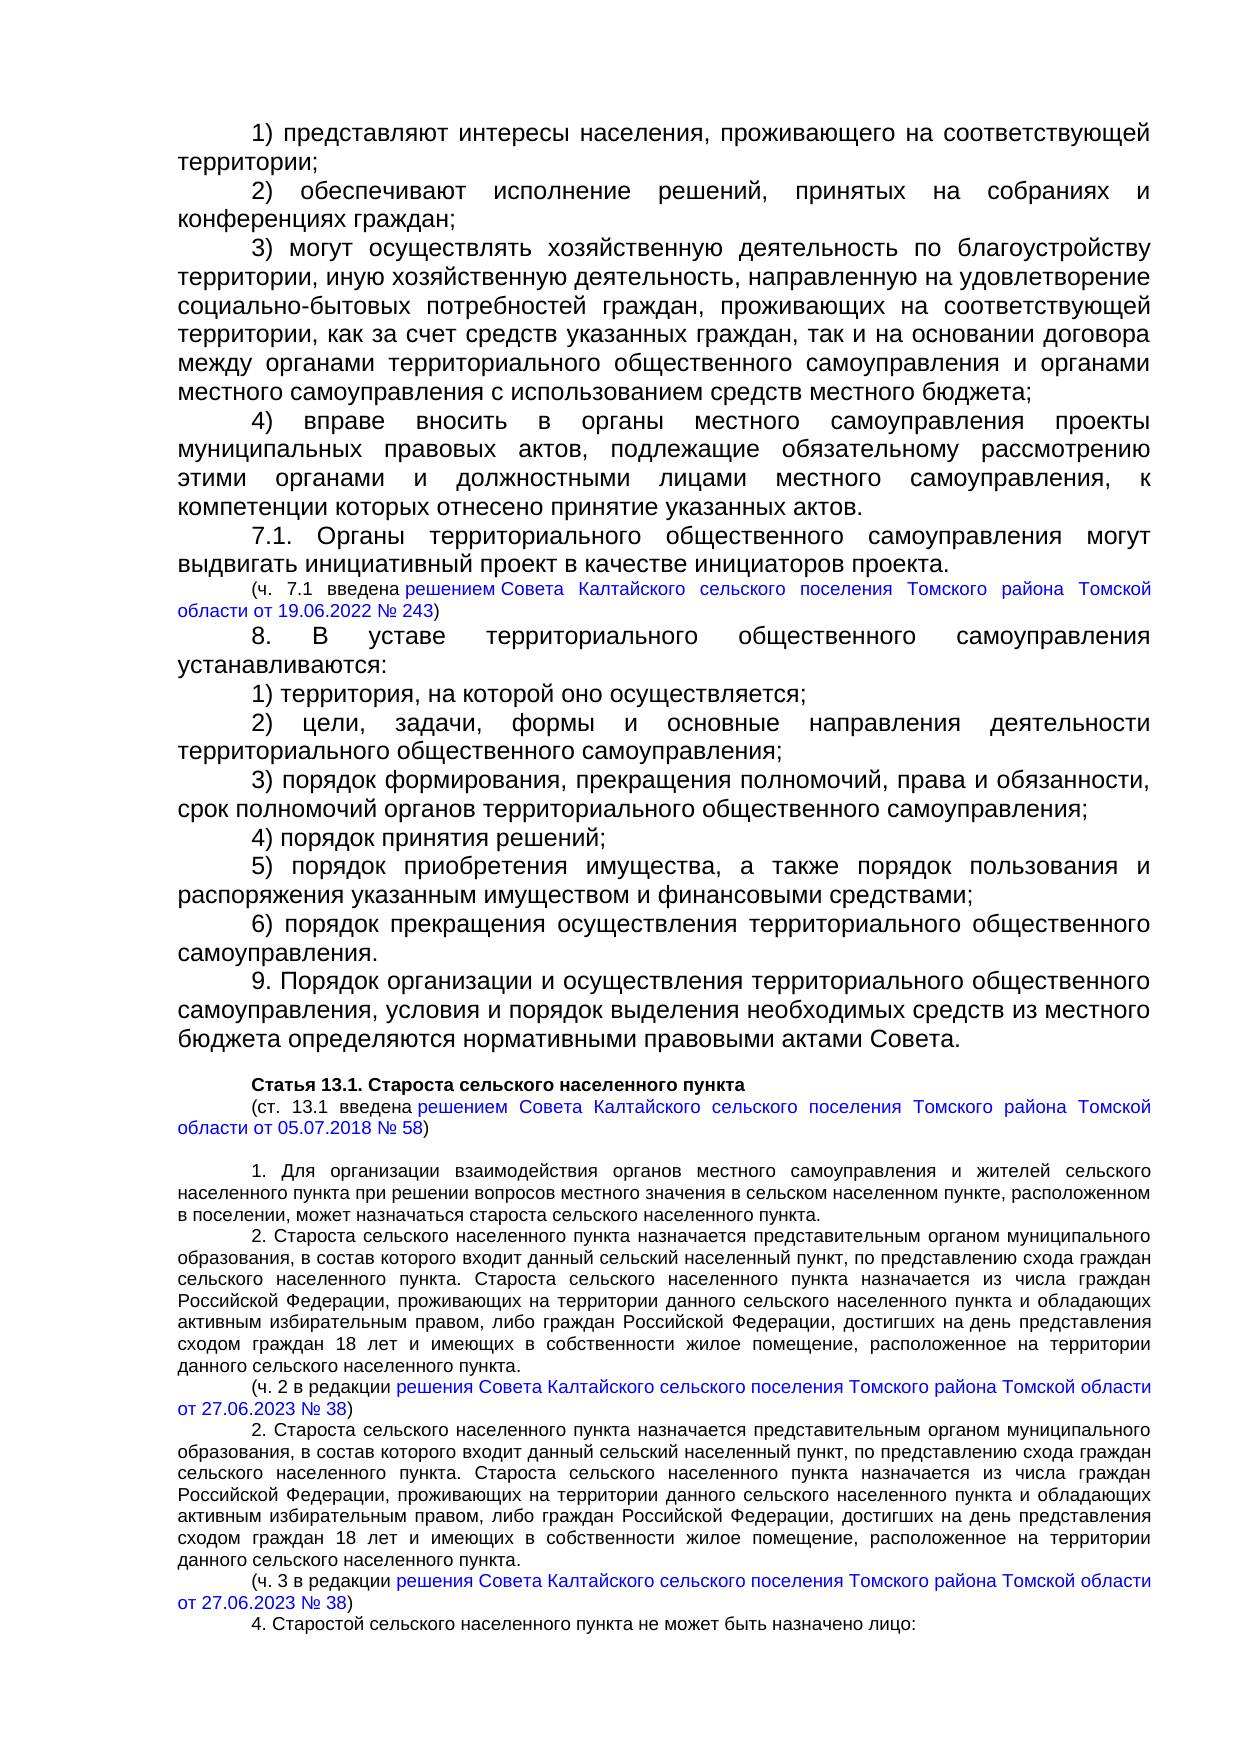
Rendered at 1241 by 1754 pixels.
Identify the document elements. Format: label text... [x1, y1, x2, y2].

text Статья 13.1. Староста сельского населенного пункта [177, 1074, 1152, 1096]
text 8. В уставе территориального общественного самоуправления устанавливаются: [177, 621, 1152, 679]
text 4) порядок принятия решений; [177, 822, 1152, 851]
text 3) могут осуществлять хозяйственную деятельность по благоустройству территории, иную хозяйственную деятельность, направленную на удовлетворение социально-бытовых потребностей граждан, проживающих на соответствующей территории, как за счет средств указанных граждан, так и на основании договора между органами территориального общественного самоуправления и органами местного самоуправления с использованием средств местного бюджета; [177, 233, 1152, 406]
text (ч. 7.1 введена решением Совета Калтайского сельского поселения Томского района Томской области от 19.06.2022 № 243) [177, 578, 1152, 621]
text 1) представляют интересы населения, проживающего на соответствующей территории; [177, 118, 1152, 176]
text 1. Для организации взаимодействия органов местного самоуправления и жителей сельского населенного пункта при решении вопросов местного значения в сельском населенном пункте, расположенном в поселении, может назначаться староста сельского населенного пункта. [177, 1160, 1152, 1225]
text 2. Староста сельского населенного пункта назначается представительным органом муниципального образования, в состав которого входит данный сельский населенный пункт, по представлению схода граждан сельского населенного пункта. Староста сельского населенного пункта назначается из числа граждан Российской Федерации, проживающих на территории данного сельского населенного пункта и обладающих активным избирательным правом, либо граждан Российской Федерации, достигших на день представления сходом граждан 18 лет и имеющих в собственности жилое помещение, расположенное на территории данного сельского населенного пункта. [177, 1419, 1152, 1570]
text (ч. 2 в редакции решения Совета Калтайского сельского поселения Томского района Томской области от 27.06.2023 № 38) [177, 1376, 1152, 1419]
text 1) территория, на которой оно осуществляется; [177, 679, 1152, 707]
text 4) вправе вносить в органы местного самоуправления проекты муниципальных правовых актов, подлежащие обязательному рассмотрению этими органами и должностными лицами местного самоуправления, к компетенции которых отнесено принятие указанных актов. [177, 406, 1152, 521]
text 7.1. Органы территориального общественного самоуправления могут выдвигать инициативный проект в качестве инициаторов проекта. [177, 521, 1152, 578]
text 4. Старостой сельского населенного пункта не может быть назначено лицо: [177, 1613, 1152, 1635]
text 3) порядок формирования, прекращения полномочий, права и обязанности, срок полномочий органов территориального общественного самоуправления; [177, 765, 1152, 822]
text 2. Староста сельского населенного пункта назначается представительным органом муниципального образования, в состав которого входит данный сельский населенный пункт, по представлению схода граждан сельского населенного пункта. Староста сельского населенного пункта назначается из числа граждан Российской Федерации, проживающих на территории данного сельского населенного пункта и обладающих активным избирательным правом, либо граждан Российской Федерации, достигших на день представления сходом граждан 18 лет и имеющих в собственности жилое помещение, расположенное на территории данного сельского населенного пункта. [177, 1225, 1152, 1376]
text 6) порядок прекращения осуществления территориального общественного самоуправления. [177, 909, 1152, 966]
text 2) обеспечивают исполнение решений, принятых на собраниях и конференциях граждан; [177, 176, 1152, 233]
text 9. Порядок организации и осуществления территориального общественного самоуправления, условия и порядок выделения необходимых средств из местного бюджета определяются нормативными правовыми актами Совета. [177, 966, 1152, 1052]
text 2) цели, задачи, формы и основные направления деятельности территориального общественного самоуправления; [177, 707, 1152, 765]
text 5) порядок приобретения имущества, а также порядок пользования и распоряжения указанным имуществом и финансовыми средствами; [177, 851, 1152, 909]
text (ст. 13.1 введена решением Совета Калтайского сельского поселения Томского района Томской области от 05.07.2018 № 58) [177, 1096, 1152, 1139]
text (ч. 3 в редакции решения Совета Калтайского сельского поселения Томского района Томской области от 27.06.2023 № 38) [177, 1570, 1152, 1613]
